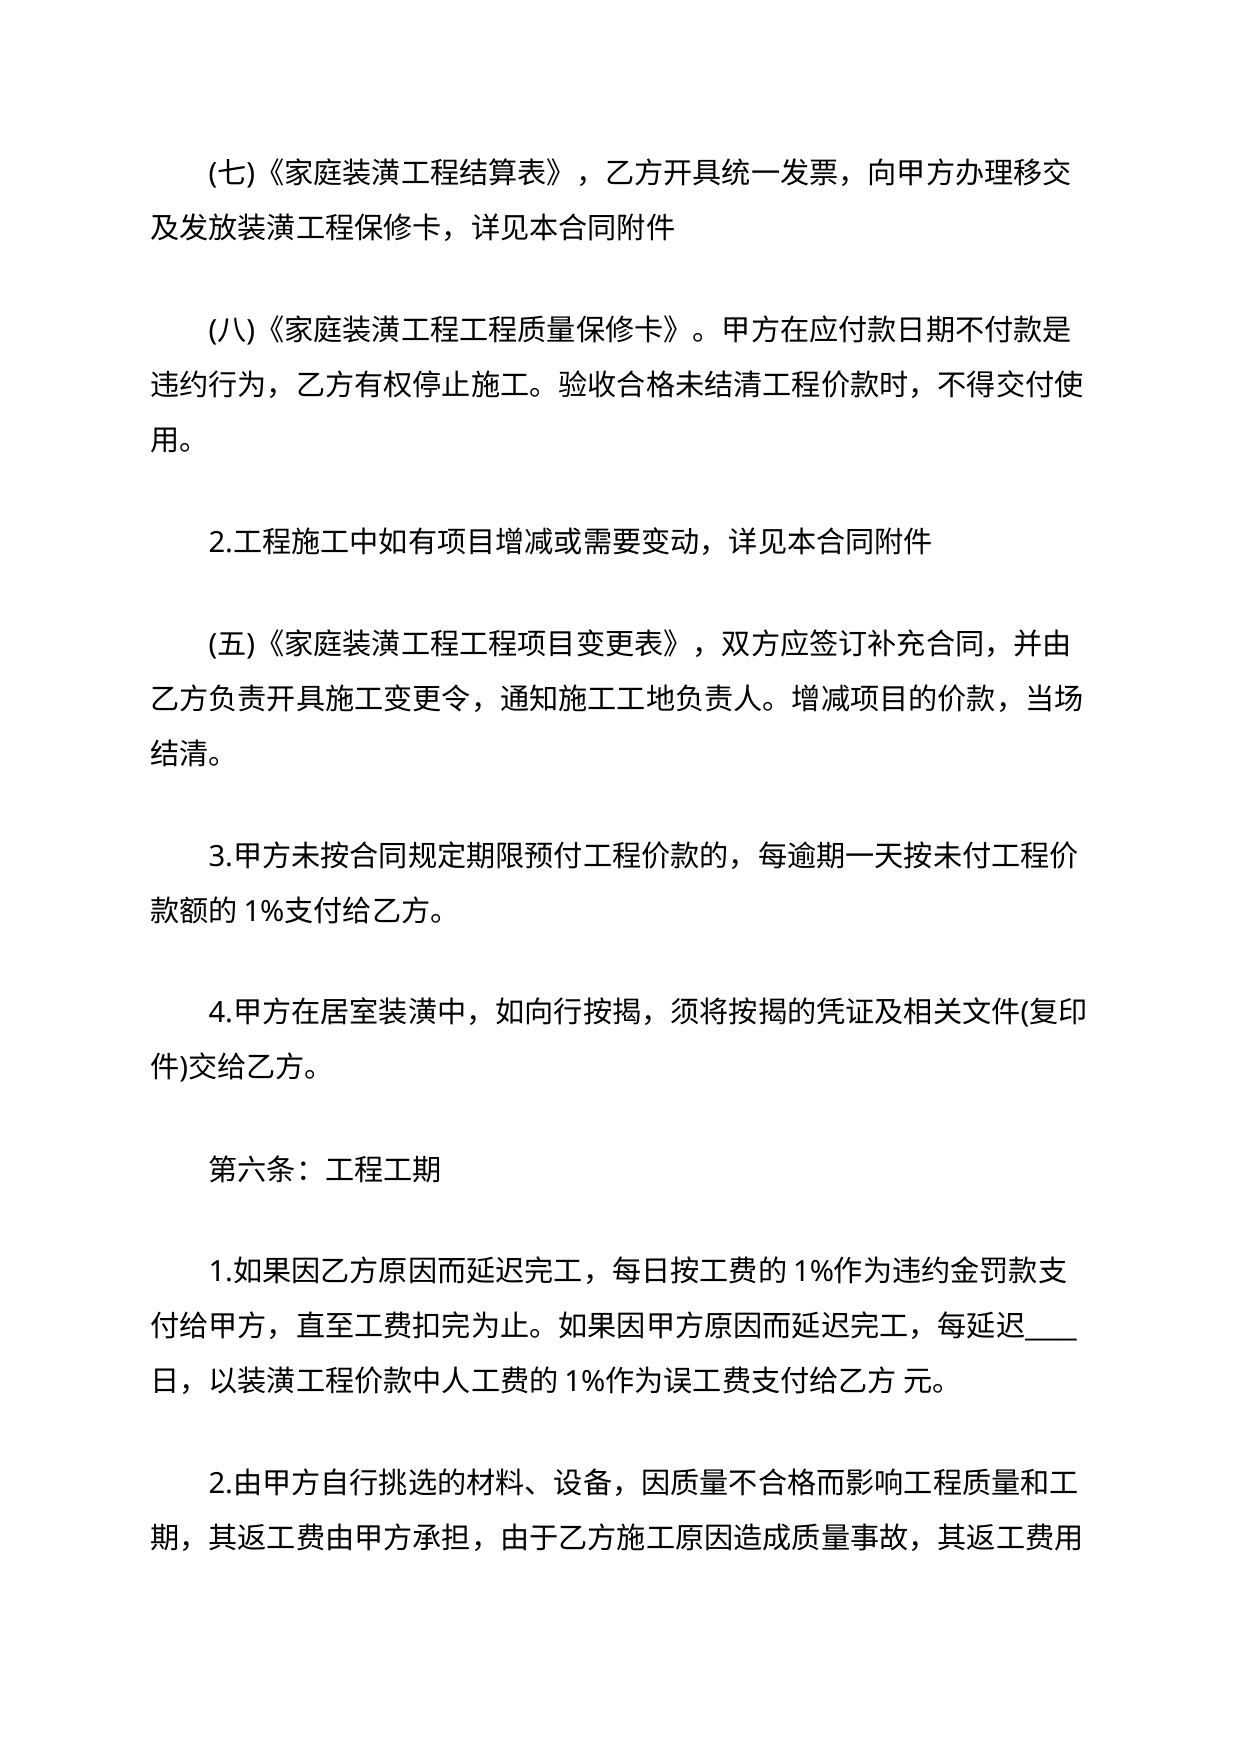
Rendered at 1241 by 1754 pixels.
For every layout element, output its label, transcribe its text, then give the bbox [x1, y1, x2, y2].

text 3.甲方未按合同规定期限预付工程价款的，每逾期一天按未付工程价款额的1%支付给乙方。 [150, 832, 1090, 929]
text (七)《家庭装潢工程结算表》，乙方开具统一发票，向甲方办理移交及发放装潢工程保修卡，详见本合同附件 [150, 150, 1090, 247]
text 2.工程施工中如有项目增减或需要变动，详见本合同附件 [150, 518, 1090, 561]
text (五)《家庭装潢工程工程项目变更表》，双方应签订补充合同，并由乙方负责开具施工变更令，通知施工工地负责人。增减项目的价款，当场结清。 [150, 620, 1090, 773]
text 4.甲方在居室装潢中，如向行按揭，须将按揭的凭证及相关文件(复印件)交给乙方。 [150, 989, 1090, 1086]
text 第六条：工程工期 [150, 1146, 1090, 1188]
text (八)《家庭装潢工程工程质量保修卡》。甲方在应付款日期不付款是违约行为，乙方有权停止施工。验收合格未结清工程价款时，不得交付使用。 [150, 307, 1090, 459]
text 1.如果因乙方原因而延迟完工，每日按工费的1%作为违约金罚款支付给甲方，直至工费扣完为止。如果因甲方原因而延迟完工，每延迟____日，以装潢工程价款中人工费的1%作为误工费支付给乙方 元。 [150, 1248, 1090, 1400]
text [150, 1460, 1090, 1557]
